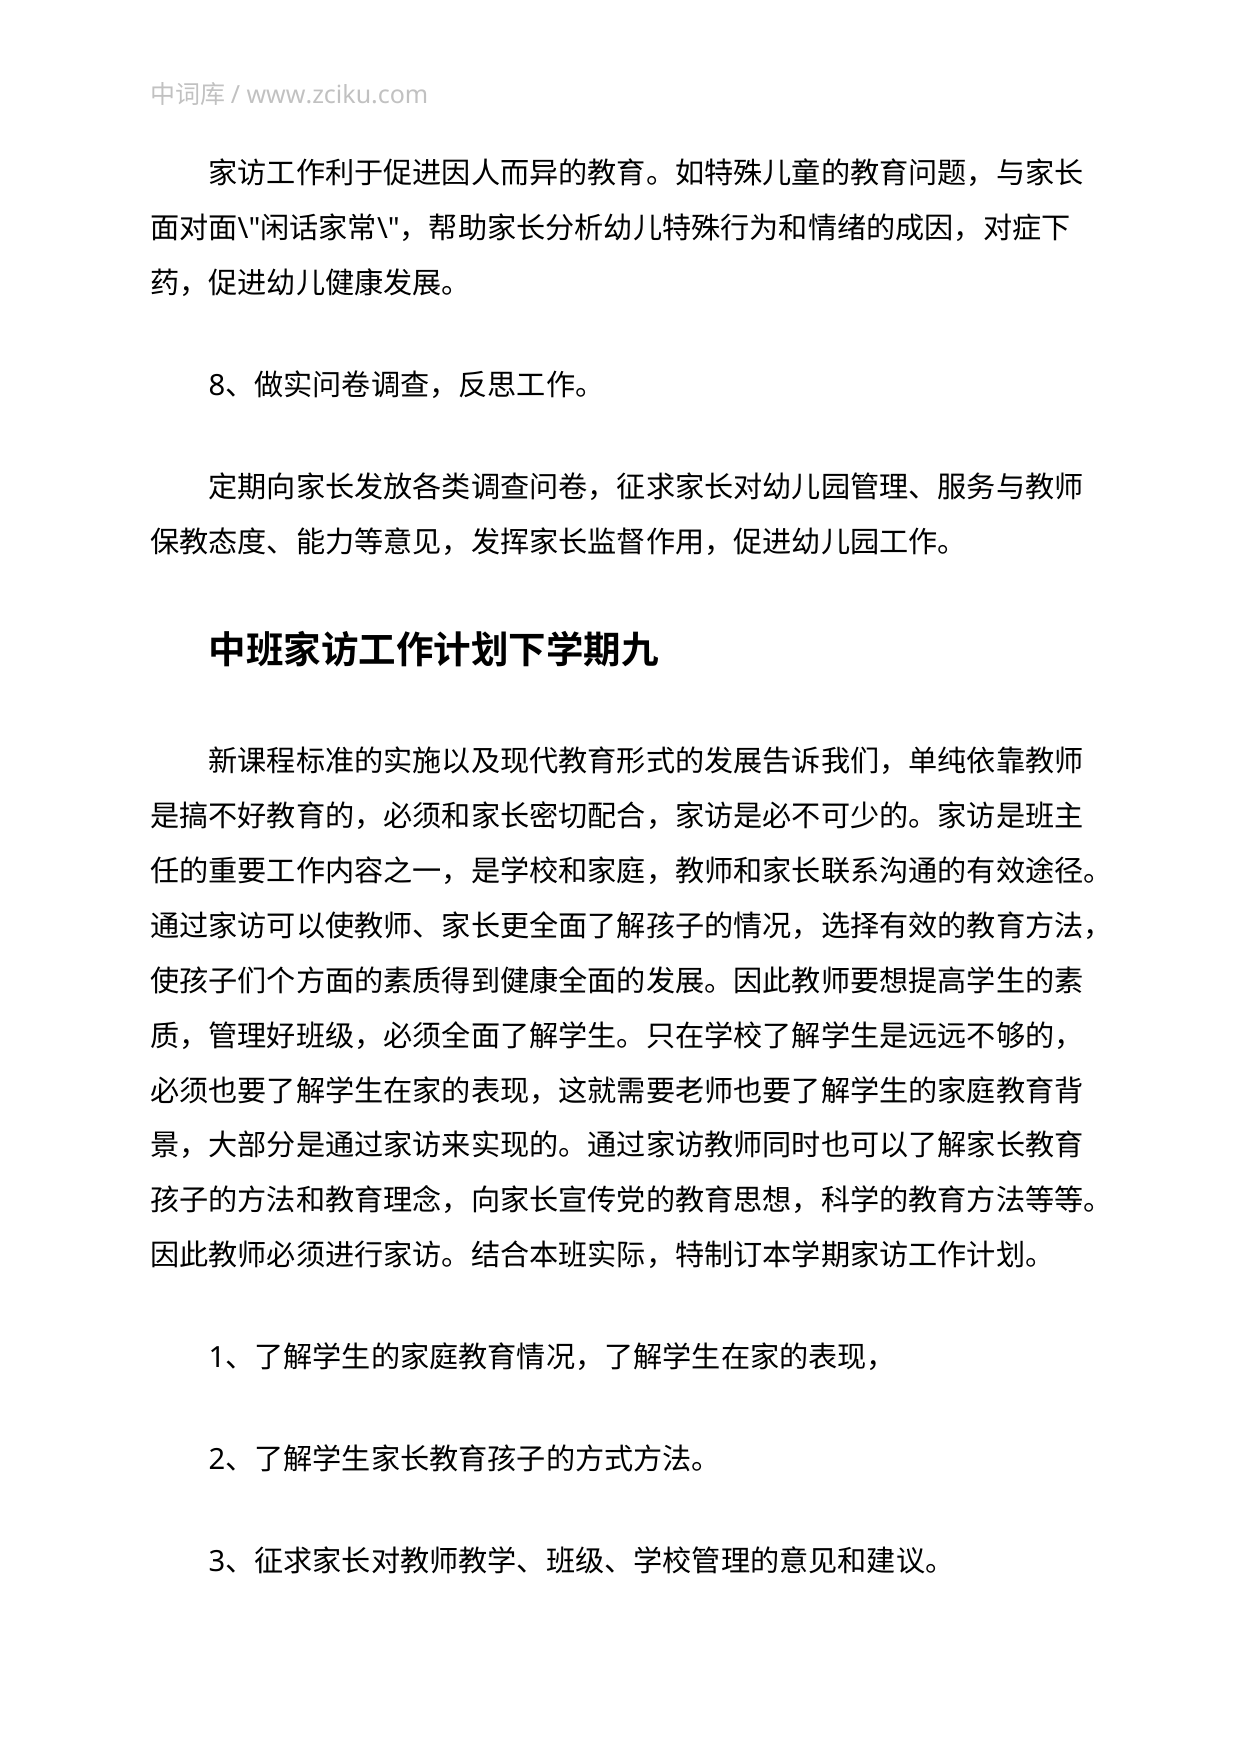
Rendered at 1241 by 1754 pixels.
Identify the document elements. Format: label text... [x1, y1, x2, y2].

text 3、征求家长对教师教学、班级、学校管理的意见和建议。 [150, 1537, 1090, 1580]
text 2、了解学生家长教育孩子的方式方法。 [150, 1436, 1090, 1478]
text 1、了解学生的家庭教育情况，了解学生在家的表现， [150, 1333, 1090, 1376]
text 中班家访工作计划下学期九 [150, 620, 1090, 674]
text 定期向家长发放各类调查问卷，征求家长对幼儿园管理、服务与教师保教态度、能力等意见，发挥家长监督作用，促进幼儿园工作。 [150, 464, 1090, 561]
text 8、做实问卷调查，反思工作。 [150, 362, 1090, 404]
text 新课程标准的实施以及现代教育形式的发展告诉我们，单纯依靠教师是搞不好教育的，必须和家长密切配合，家访是必不可少的。家访是班主任的重要工作内容之一，是学校和家庭，教师和家长联系沟通的有效途径。通过家访可以使教师、家长更全面了解孩子的情况，选择有效的教育方法，使孩子们个方面的素质得到健康全面的发展。因此教师要想提高学生的素质，管理好班级，必须全面了解学生。只在学校了解学生是远远不够的，必须也要了解学生在家的表现，这就需要老师也要了解学生的家庭教育背景，大部分是通过家访来实现的。通过家访教师同时也可以了解家长教育孩子的方法和教育理念，向家长宣传党的教育思想，科学的教育方法等等。因此教师必须进行家访。结合本班实际，特制订本学期家访工作计划。 [150, 738, 1090, 1274]
text 家访工作利于促进因人而异的教育。如特殊儿童的教育问题，与家长面对面\"闲话家常\"，帮助家长分析幼儿特殊行为和情绪的成因，对症下药，促进幼儿健康发展。 [150, 150, 1090, 302]
